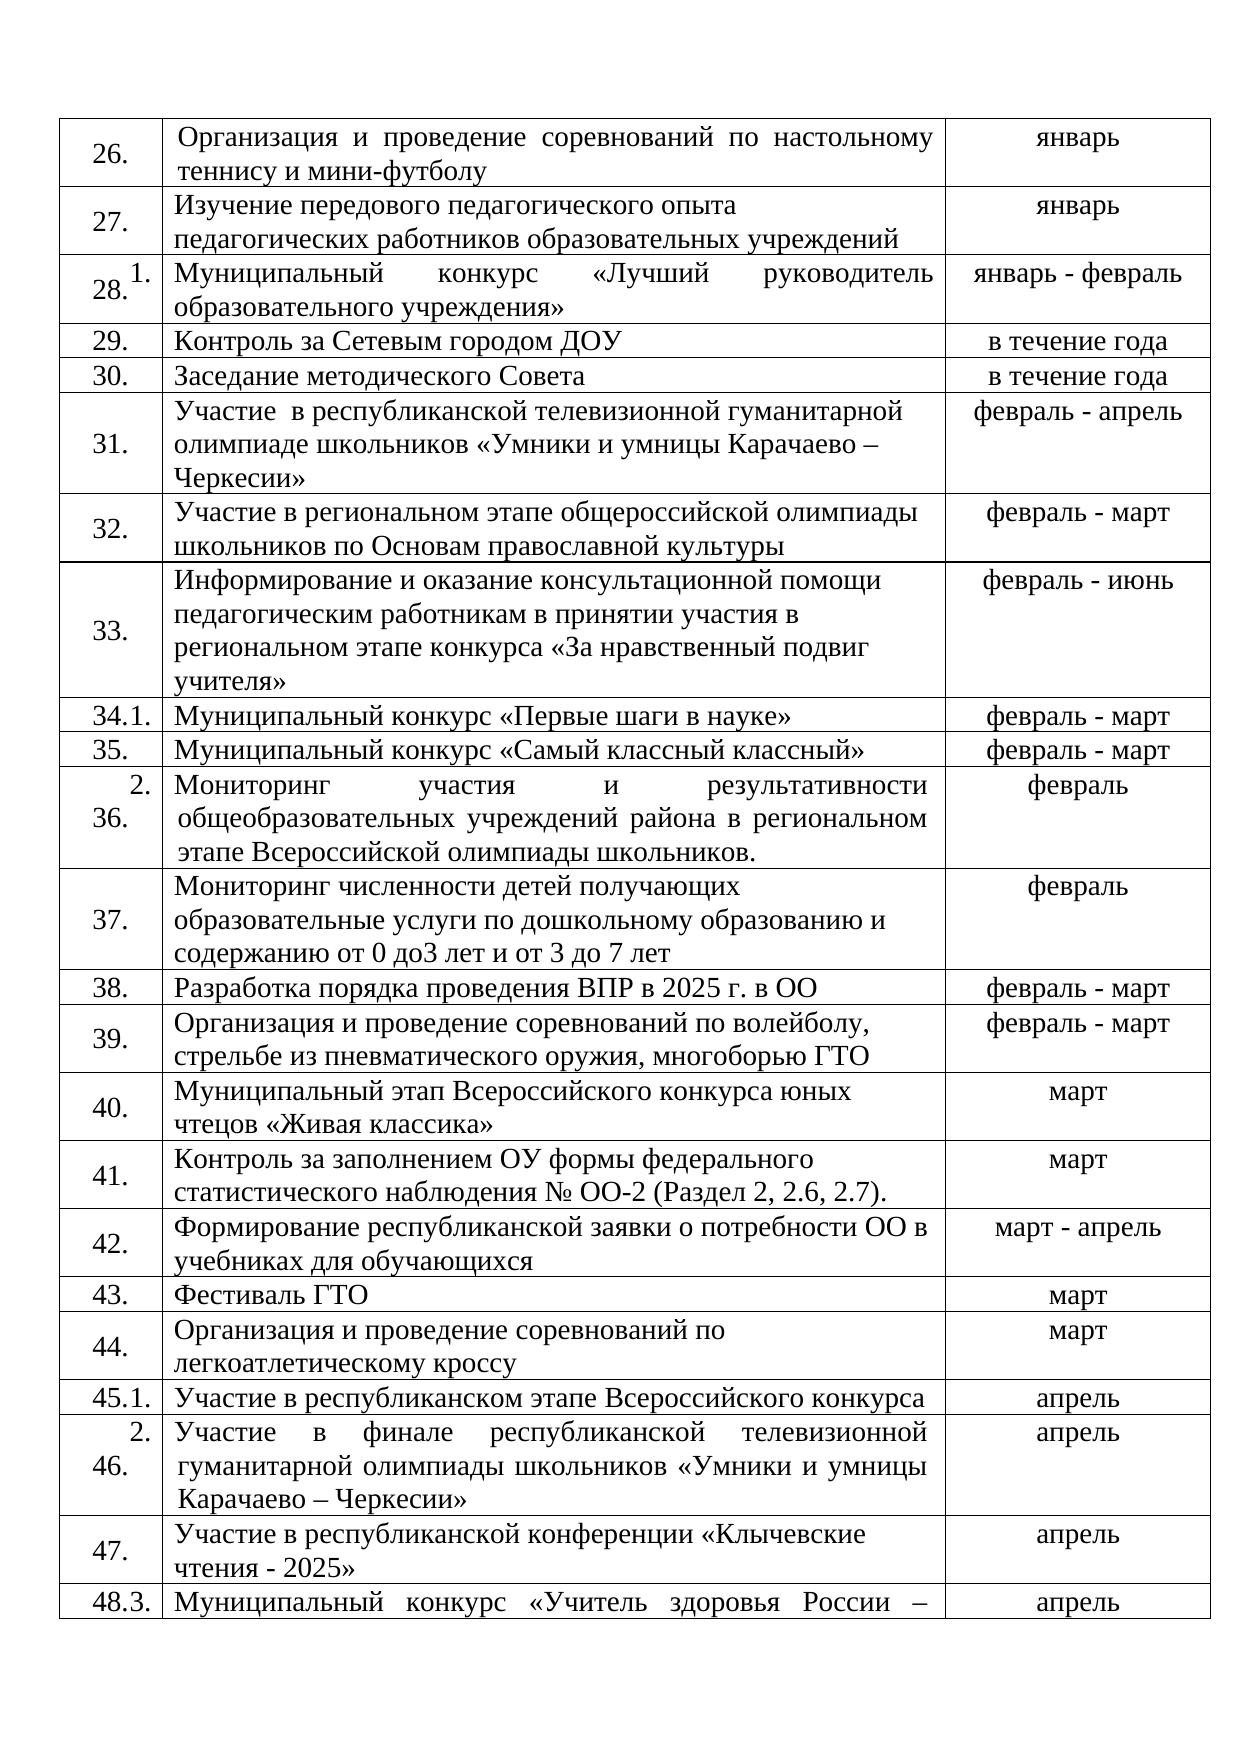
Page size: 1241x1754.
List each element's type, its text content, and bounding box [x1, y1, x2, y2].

table_cell март - апрель [946, 1209, 1210, 1276]
table_cell [60, 970, 162, 1004]
table_cell Организация и проведение соревнований по волейболу, стрельбе из пневматического оружия, многоборью ГТО [163, 1005, 945, 1072]
table_cell Контроль за Сетевым городом ДОУ [163, 324, 945, 357]
table_cell Мониторинг участия и результативности общеобразовательных учреждений района в региональном этапе Всероссийской олимпиады школьников. [163, 767, 945, 867]
table_cell март [946, 1312, 1210, 1379]
table_cell [60, 187, 162, 254]
table_cell январь [946, 119, 1210, 186]
table_cell Муниципальный конкурс «Лучший руководитель образовательного учреждения» [163, 255, 945, 322]
table_cell [60, 1415, 162, 1515]
table_cell Участие в республиканской телевизионной гуманитарной олимпиаде школьников «Умники и умницы Карачаево – Черкесии» [163, 393, 945, 493]
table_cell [163, 1584, 945, 1618]
table_cell [60, 1141, 162, 1208]
table_cell Мониторинг численности детей получающих образовательные услуги по дошкольному образованию и содержанию от 0 до3 лет и от 3 до 7 лет [163, 869, 945, 969]
table_cell февраль - март [946, 732, 1210, 766]
table_cell Участие в региональном этапе общероссийской олимпиады школьников по Основам православной культуры [163, 494, 945, 561]
table_cell февраль [946, 869, 1210, 969]
table_cell февраль [946, 767, 1210, 867]
table_cell февраль - март [946, 970, 1210, 1004]
table_cell [60, 358, 162, 392]
table_cell [60, 119, 162, 186]
table_cell январь [946, 187, 1210, 254]
table_cell Организация и проведение соревнований по легкоатлетическому кроссу [163, 1312, 945, 1379]
table_cell февраль - март [946, 698, 1210, 731]
table_cell [60, 732, 162, 766]
table_cell Муниципальный этап Всероссийского конкурса юных чтецов «Живая классика» [163, 1073, 945, 1140]
table_cell Разработка порядка проведения ВПР в 2025 г. в ОО [163, 970, 945, 1004]
table_cell март [946, 1073, 1210, 1140]
table_cell апрель [946, 1380, 1210, 1413]
table_cell [60, 1073, 162, 1140]
table_cell февраль - апрель [946, 393, 1210, 493]
table_cell февраль - март [946, 1005, 1210, 1072]
table_cell апрель [946, 1415, 1210, 1515]
table_cell [60, 698, 162, 731]
table_cell [60, 767, 162, 867]
table_cell апрель [946, 1516, 1210, 1583]
table_cell в течение года [946, 358, 1210, 392]
table_cell [60, 494, 162, 561]
table_cell январь - февраль [946, 255, 1210, 322]
table_cell [60, 1005, 162, 1072]
table_cell Заседание методического Совета [163, 358, 945, 392]
table_cell Изучение передового педагогического опыта педагогических работников образовательных учреждений [163, 187, 945, 254]
table_cell Участие в республиканском этапе Всероссийского конкурсаоВ.Федюкова яцасии – 2014»убликанском конкурсе « юных чтецов «Живая классика» [163, 1380, 945, 1413]
table_cell Организация и проведение соревнований по настольному теннису и мини-футболу [163, 119, 945, 186]
table_cell [60, 869, 162, 969]
table_cell [60, 255, 162, 322]
table_cell [60, 1209, 162, 1276]
table_cell февраль - март [946, 494, 1210, 561]
table_cell Муниципальный конкурс «Самый классный классный» [163, 732, 945, 766]
table_cell [60, 1584, 162, 1618]
table_cell [60, 324, 162, 357]
table_cell Участие в республиканской конференции «Клычевские чтения - 2025» [163, 1516, 945, 1583]
table_cell [60, 1380, 162, 1413]
table_cell [60, 393, 162, 493]
table_cell [60, 563, 162, 697]
table_cell март [946, 1277, 1210, 1311]
table_cell [60, 1312, 162, 1379]
table_cell февраль - июнь [946, 563, 1210, 697]
table_cell [60, 1277, 162, 1311]
table_cell [60, 1516, 162, 1583]
table_cell Информирование и оказание консультационной помощи педагогическим работникам в принятии участия в региональном этапе конкурса «За нравственный подвиг учителя» [163, 563, 945, 697]
table_cell март [946, 1141, 1210, 1208]
table_cell Формирование республиканской заявки о потребности ОО в учебниках для обучающихся [163, 1209, 945, 1276]
table_cell Контроль за заполнением ОУ формы федерального статистического наблюдения № ОО-2 (Раздел 2, 2.6, 2.7). [163, 1141, 945, 1208]
table_cell Участие в финале республиканской телевизионной гуманитарной олимпиады школьников «Умники и умницы Карачаево – Черкесии» [163, 1415, 945, 1515]
table_cell Муниципальный конкурс «Первые шаги в науке» [163, 698, 945, 731]
table_cell Фестиваль ГТО [163, 1277, 945, 1311]
table_cell апрель [946, 1584, 1210, 1618]
table_cell в течение года [946, 324, 1210, 357]
